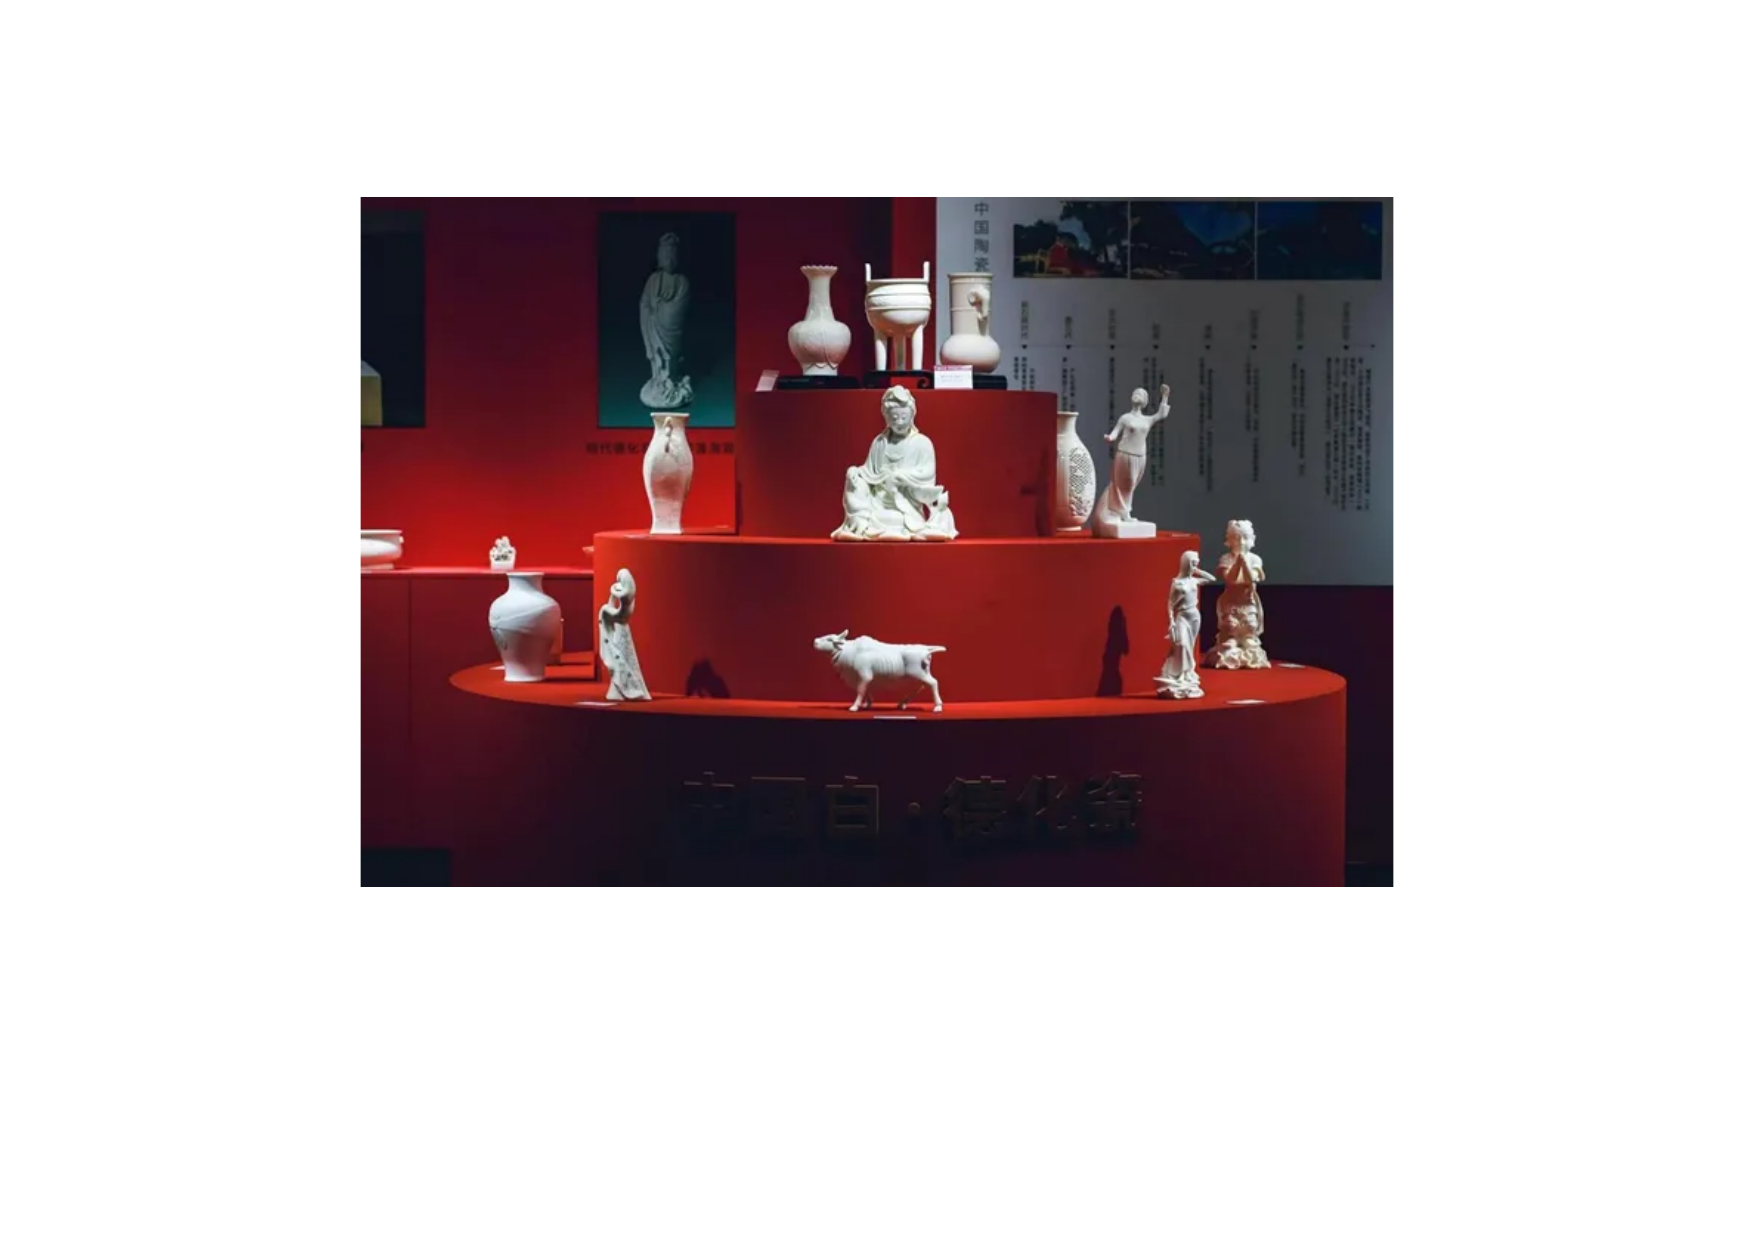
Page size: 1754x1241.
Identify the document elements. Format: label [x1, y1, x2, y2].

picture [360, 197, 1394, 887]
